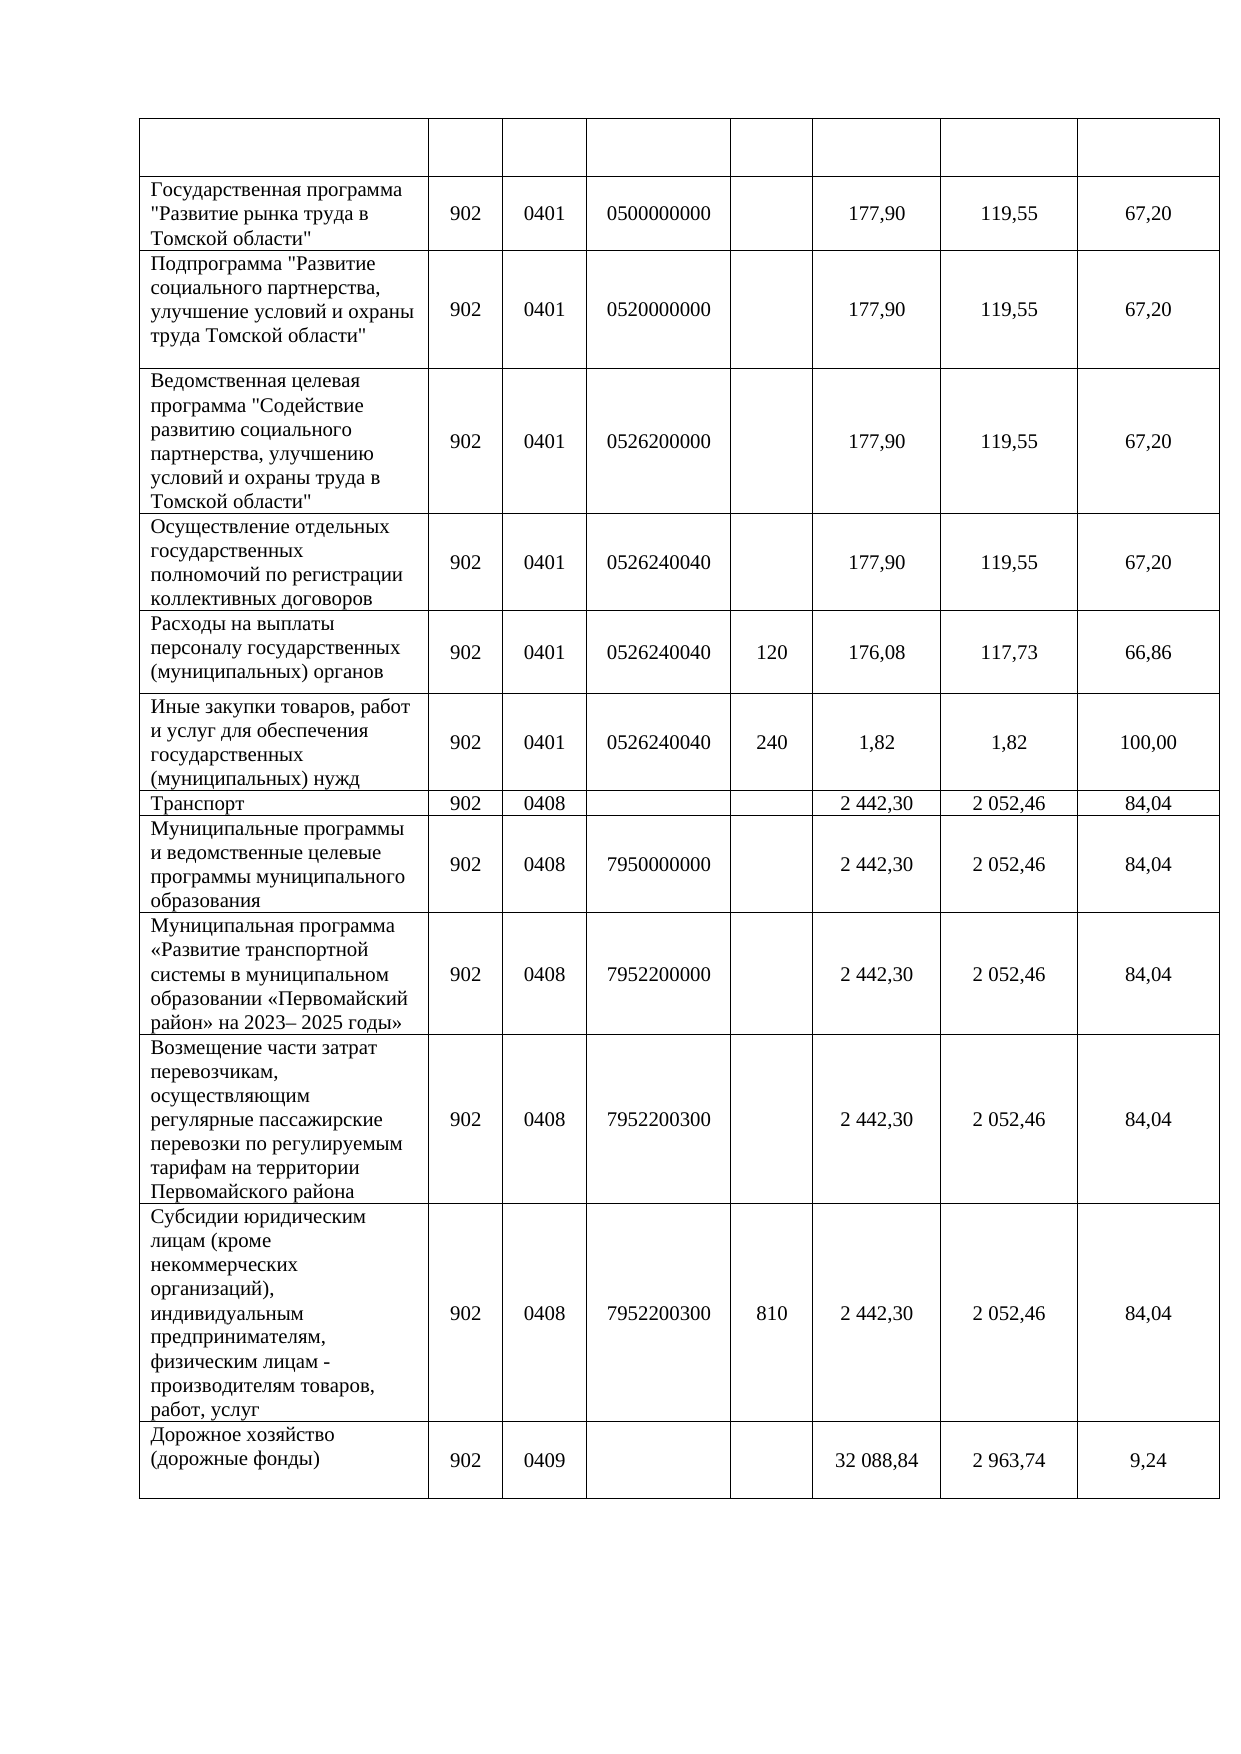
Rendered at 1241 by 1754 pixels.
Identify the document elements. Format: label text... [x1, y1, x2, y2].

table_cell Подпрограмма "Развитие социального партнерства, улучшение условий и охраны труда Томской области" [140, 251, 428, 367]
table_cell [731, 1422, 812, 1498]
table_cell 7952200300 [587, 1204, 730, 1421]
table_cell 0408 [503, 1035, 586, 1203]
table_cell 84,04 [1078, 791, 1219, 815]
table_cell 177,90 [813, 369, 940, 513]
table_cell 902 [429, 791, 502, 815]
table_cell Государственная программа "Развитие рынка труда в Томской области" [140, 177, 428, 249]
table_cell 66,86 [1078, 611, 1219, 693]
table_cell Ведомственная целевая программа "Содействие развитию социального партнерства, улучшению условий и охраны труда в Томской области" [140, 369, 428, 513]
table_cell 84,04 [1078, 1204, 1219, 1421]
table_cell 810 [731, 1204, 812, 1421]
table_cell [731, 1035, 812, 1203]
table_cell 902 [429, 514, 502, 610]
table_cell 0408 [503, 913, 586, 1034]
table_cell Муниципальные программы и ведомственные целевые программы муниципального образования [140, 816, 428, 912]
table_cell 7952200000 [587, 913, 730, 1034]
table_cell [731, 816, 812, 912]
table_cell [503, 119, 586, 176]
table_cell 902 [429, 177, 502, 249]
table_cell [731, 251, 812, 367]
table_cell 2 052,46 [941, 791, 1077, 815]
table_cell 2 442,30 [813, 1035, 940, 1203]
table_cell 0401 [503, 694, 586, 790]
table_cell 0526240040 [587, 514, 730, 610]
table_cell 2 442,30 [813, 1204, 940, 1421]
table_cell 2 052,46 [941, 816, 1077, 912]
table_cell 2 052,46 [941, 1035, 1077, 1203]
table_cell [731, 177, 812, 249]
table_cell 902 [429, 1035, 502, 1203]
table_cell 67,20 [1078, 369, 1219, 513]
table_cell 67,20 [1078, 514, 1219, 610]
table_cell Возмещение части затрат перевозчикам, осуществляющим регулярные пассажирские перевозки по регулируемым тарифам на территории Первомайского района [140, 1035, 428, 1203]
table_cell 0408 [503, 816, 586, 912]
table_cell 902 [429, 251, 502, 367]
table_cell 902 [429, 1422, 502, 1498]
table_cell Субсидии юридическим лицам (кроме некоммерческих организаций), индивидуальным предпринимателям, физическим лицам - производителям товаров, работ, услуг [140, 1204, 428, 1421]
table_cell [587, 1422, 730, 1498]
table_cell [140, 119, 428, 176]
table_cell [731, 913, 812, 1034]
table_cell 117,73 [941, 611, 1077, 693]
table_cell 32 088,84 [813, 1422, 940, 1498]
table_cell 176,08 [813, 611, 940, 693]
table_cell 902 [429, 611, 502, 693]
table_cell 2 963,74 [941, 1422, 1077, 1498]
table_cell 119,55 [941, 251, 1077, 367]
table_cell Муниципальная программа «Развитие транспортной системы в муниципальном образовании «Первомайский район» на 2023– 2025 годы» [140, 913, 428, 1034]
table_cell 0401 [503, 177, 586, 249]
table_cell 1,82 [941, 694, 1077, 790]
table_cell [813, 119, 940, 176]
table_cell 84,04 [1078, 1035, 1219, 1203]
table_cell 7952200300 [587, 1035, 730, 1203]
table_cell 0401 [503, 514, 586, 610]
table_cell 177,90 [813, 177, 940, 249]
table_cell 2 052,46 [941, 1204, 1077, 1421]
table_cell 119,55 [941, 514, 1077, 610]
table_cell 0520000000 [587, 251, 730, 367]
table_cell Транспорт [140, 791, 428, 815]
table_cell Расходы на выплаты персоналу государственных (муниципальных) органов [140, 611, 428, 693]
table_cell 0409 [503, 1422, 586, 1498]
table_cell 119,55 [941, 369, 1077, 513]
table_cell [731, 791, 812, 815]
table_cell 0526240040 [587, 611, 730, 693]
table_cell 84,04 [1078, 913, 1219, 1034]
table_cell 100,00 [1078, 694, 1219, 790]
table_cell Дорожное хозяйство (дорожные фонды) [140, 1422, 428, 1498]
table_cell [587, 791, 730, 815]
table_cell [731, 514, 812, 610]
table_cell 902 [429, 694, 502, 790]
table_cell 902 [429, 1204, 502, 1421]
table_cell [731, 119, 812, 176]
table_cell 177,90 [813, 251, 940, 367]
table_cell 2 052,46 [941, 913, 1077, 1034]
table_cell 902 [429, 816, 502, 912]
table_cell 2 442,30 [813, 913, 940, 1034]
table_cell Осуществление отдельных государственных полномочий по регистрации коллективных договоров [140, 514, 428, 610]
table_cell [941, 119, 1077, 176]
table_cell 0500000000 [587, 177, 730, 249]
table_cell 0408 [503, 791, 586, 815]
table_cell 9,24 [1078, 1422, 1219, 1498]
table_cell 0526200000 [587, 369, 730, 513]
table_cell 240 [731, 694, 812, 790]
table_cell 2 442,30 [813, 791, 940, 815]
table_cell 1,82 [813, 694, 940, 790]
table_cell Иные закупки товаров, работ и услуг для обеспечения государственных (муниципальных) нужд [140, 694, 428, 790]
table_cell 119,55 [941, 177, 1077, 249]
table_cell 177,90 [813, 514, 940, 610]
table_cell 902 [429, 369, 502, 513]
table_cell 902 [429, 913, 502, 1034]
table_cell 2 442,30 [813, 816, 940, 912]
table_cell [731, 369, 812, 513]
table_cell 0526240040 [587, 694, 730, 790]
table_cell [1078, 119, 1219, 176]
table_cell 84,04 [1078, 816, 1219, 912]
table_cell 0401 [503, 369, 586, 513]
table_cell [429, 119, 502, 176]
table_cell 0401 [503, 611, 586, 693]
table_cell 0408 [503, 1204, 586, 1421]
table_cell 120 [731, 611, 812, 693]
table_cell 0401 [503, 251, 586, 367]
table_cell 67,20 [1078, 177, 1219, 249]
table_cell 7950000000 [587, 816, 730, 912]
table_cell 67,20 [1078, 251, 1219, 367]
table_cell [587, 119, 730, 176]
